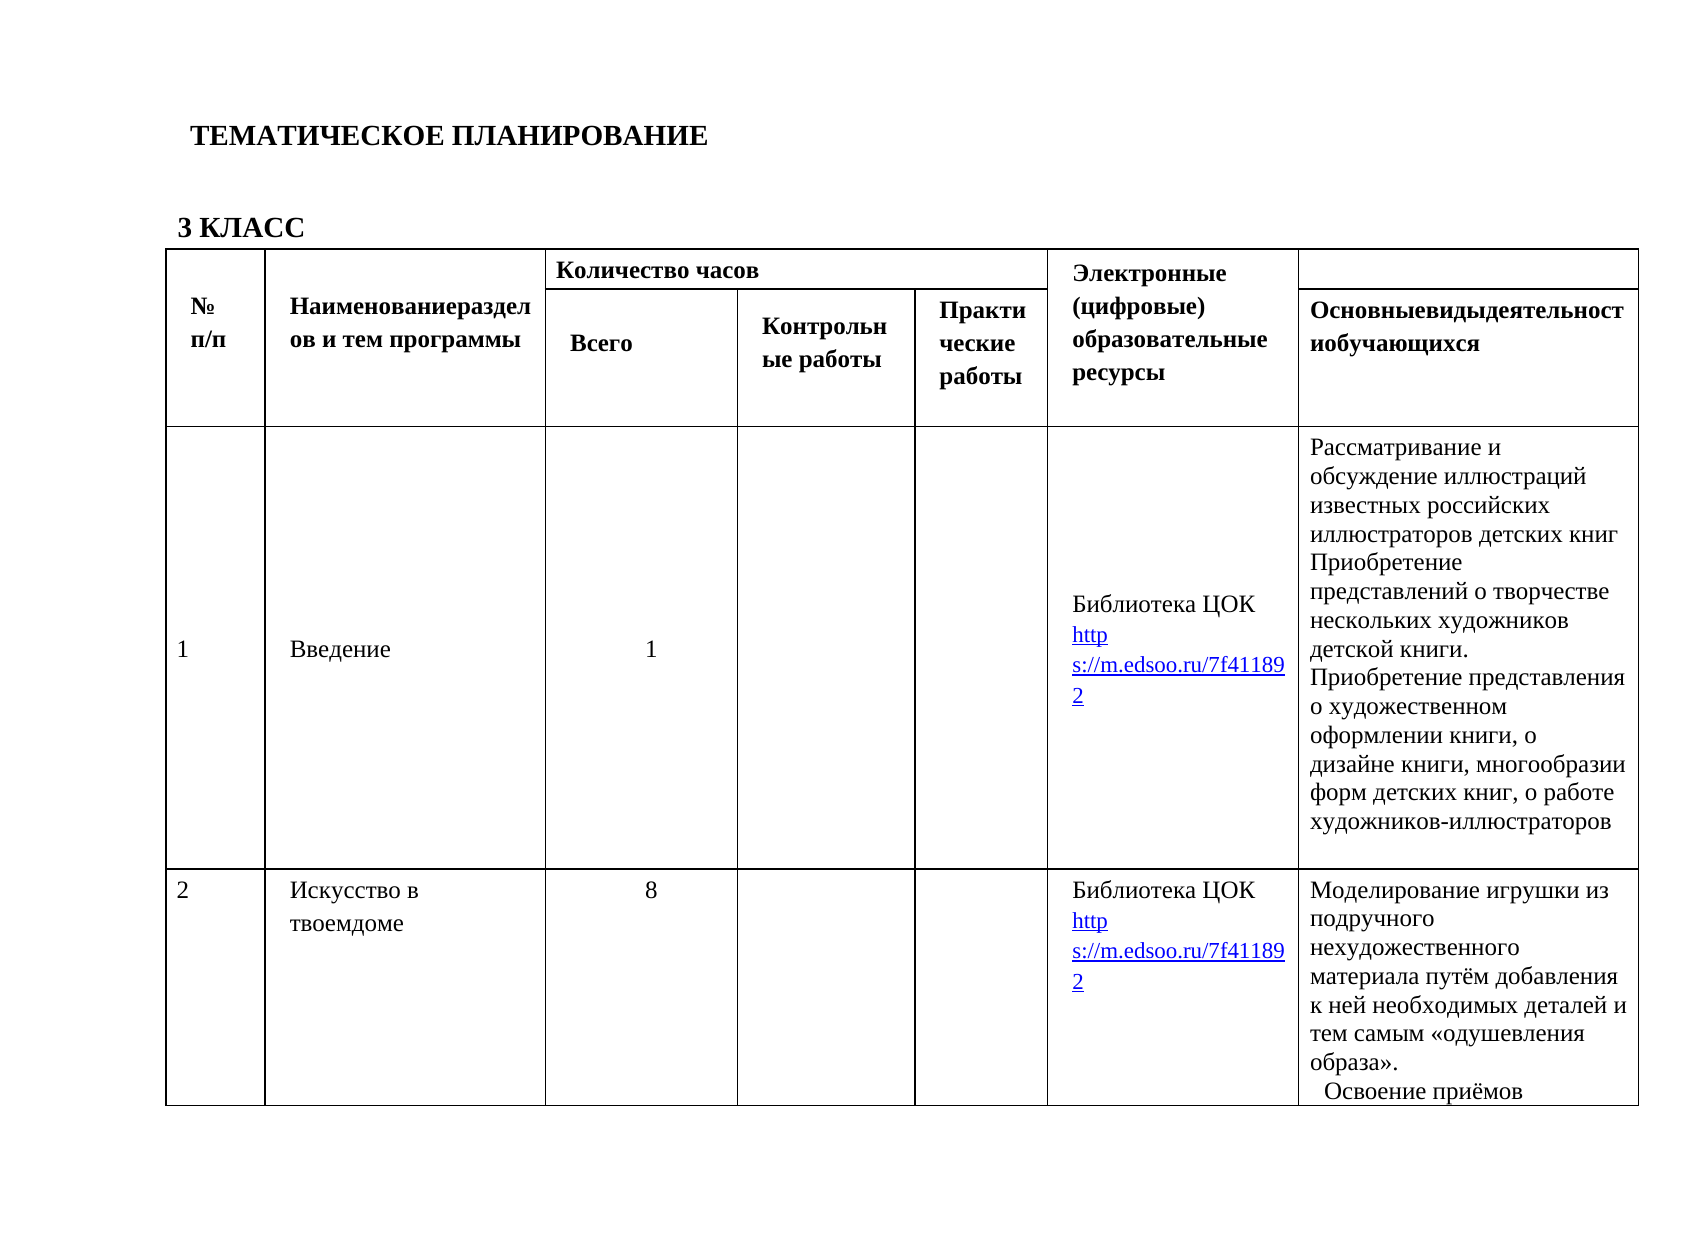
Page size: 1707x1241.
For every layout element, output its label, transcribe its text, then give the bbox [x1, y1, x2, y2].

table_cell 8 [546, 870, 737, 1105]
table_cell [738, 427, 914, 868]
table_cell 1 [546, 427, 737, 868]
table_header Наименованиеразделов и тем программы [266, 250, 545, 426]
table_cell 2 [167, 870, 264, 1105]
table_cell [1299, 870, 1638, 1105]
table_cell Библиотека ЦОК https://m.edsoo.ru/7f411892 [1048, 427, 1298, 868]
table_cell [916, 427, 1047, 868]
table_header [1299, 250, 1638, 288]
table_cell Практические работы [916, 290, 1047, 426]
text 3 КЛАСС [177, 210, 1618, 243]
table_cell [738, 870, 914, 1105]
table_cell [916, 870, 1047, 1105]
table_cell Рассматривание и обсуждение иллюстраций известных российских иллюстраторов детских книг Приобретение представлений о творчестве нескольких художников детской книги. Приобретение представления о художественном оформлении книги, о дизайне книги, многообразии форм детских книг, о работе художников-иллюстраторов [1299, 427, 1638, 868]
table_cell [266, 870, 545, 1105]
table_header № п/п [167, 250, 264, 426]
table_cell Введение [266, 427, 545, 868]
text ТЕМАТИЧЕСКОЕ ПЛАНИРОВАНИЕ [190, 118, 1618, 152]
table_cell Контрольные работы [738, 290, 914, 426]
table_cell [1048, 870, 1298, 1105]
table_header Электронные (цифровые) образовательные ресурсы [1048, 250, 1298, 426]
table_cell 1 [167, 427, 264, 868]
table_header Количество часов [546, 250, 1047, 288]
table_cell Основныевидыдеятельностиобучающихся [1299, 290, 1638, 426]
table_cell Всего [546, 290, 737, 426]
